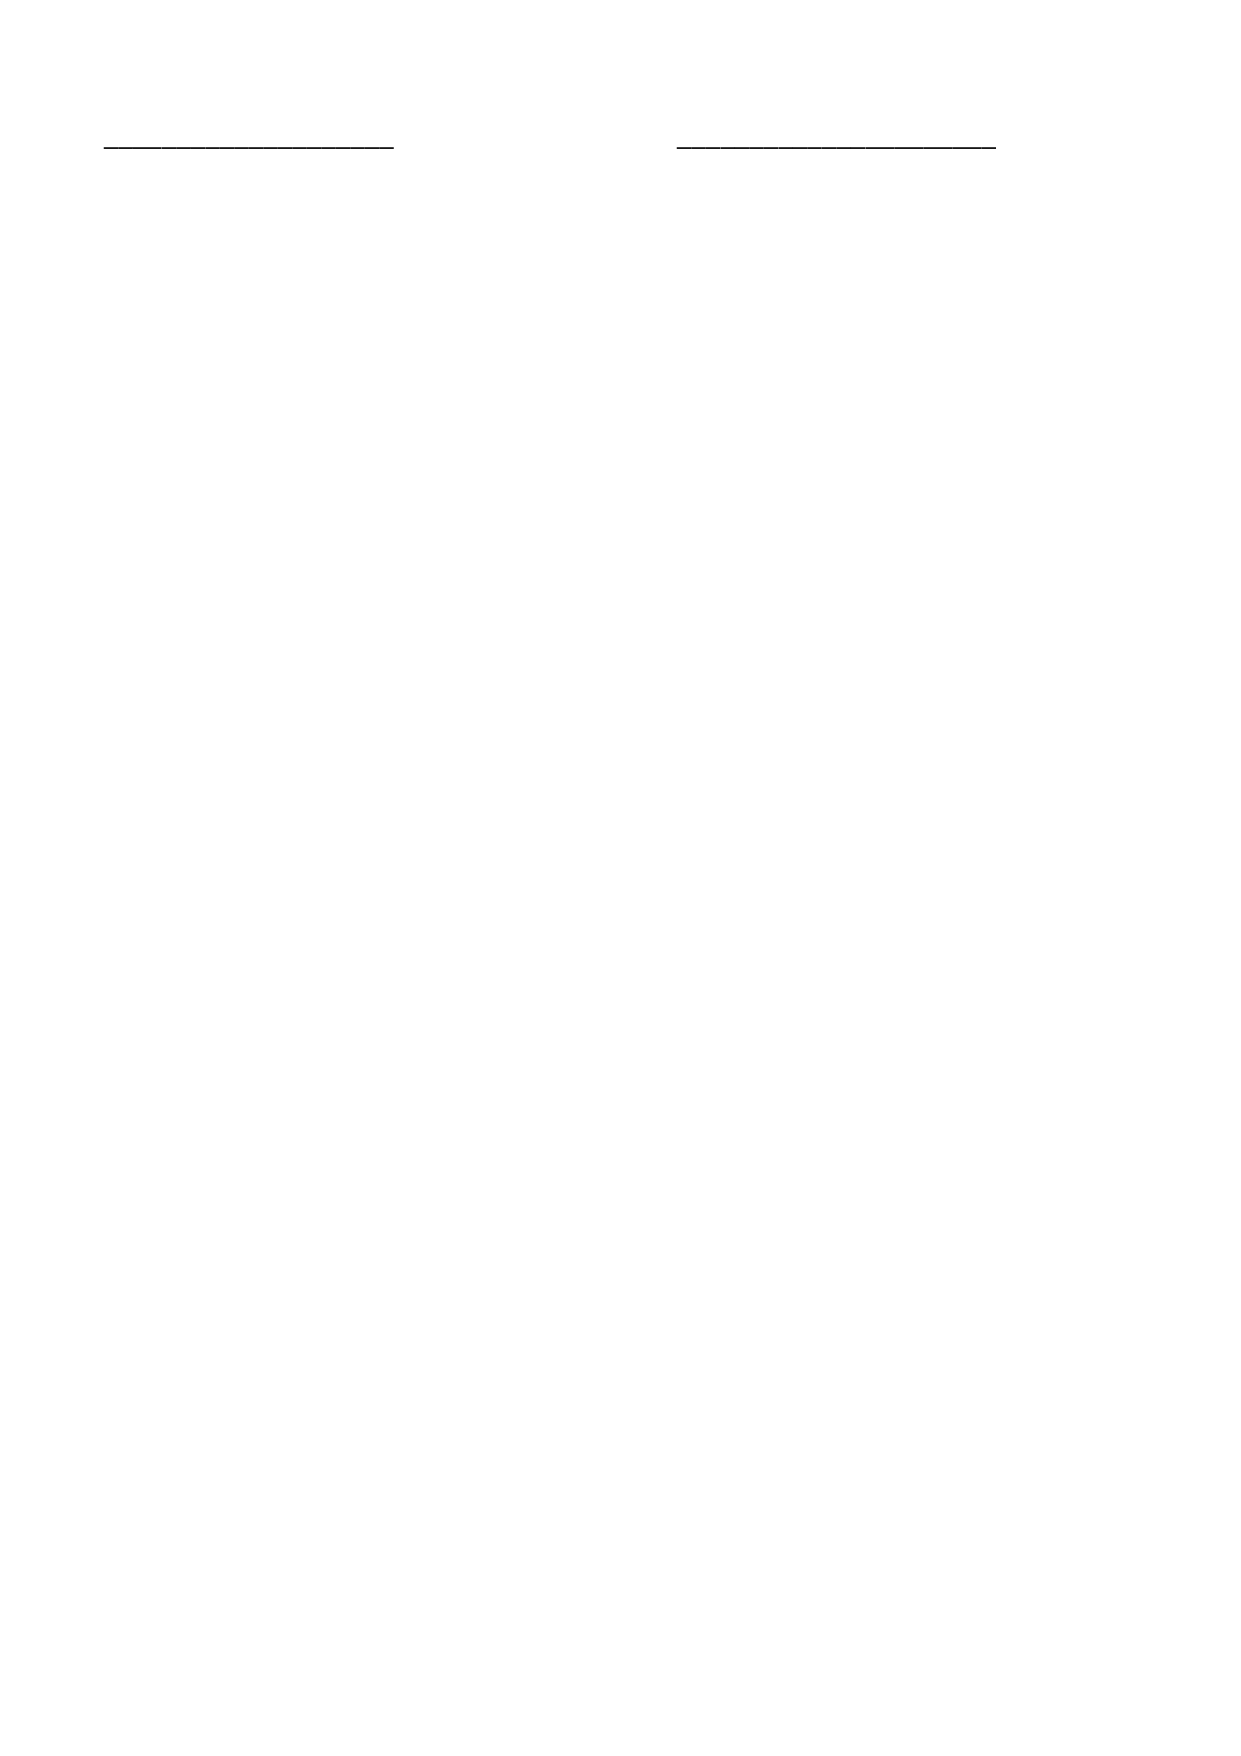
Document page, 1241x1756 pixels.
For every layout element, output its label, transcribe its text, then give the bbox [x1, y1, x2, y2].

text ____________________ ______________________ [103, 117, 1137, 153]
